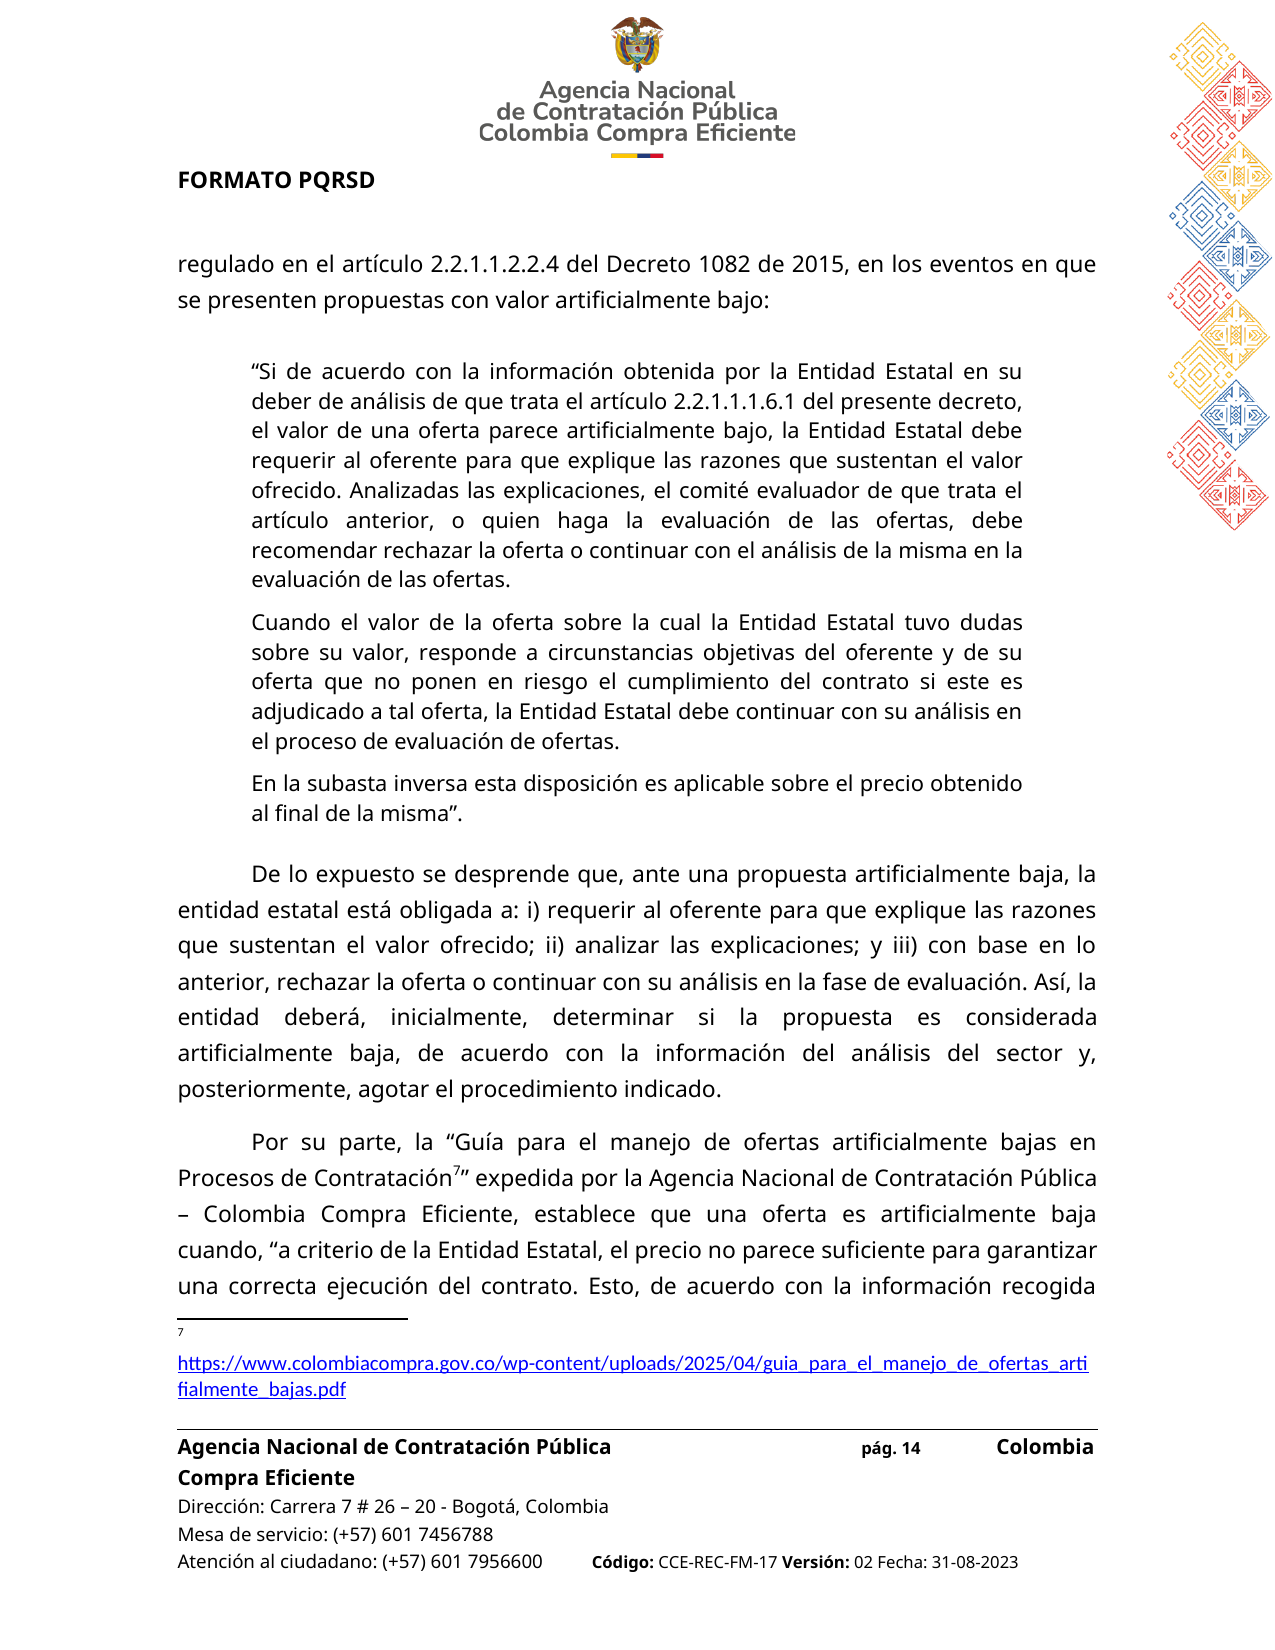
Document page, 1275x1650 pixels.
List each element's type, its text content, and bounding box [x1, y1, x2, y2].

text “Si de acuerdo con la información obtenida por la Entidad Estatal en su deber de análisis de que trata el artículo 2.2.1.1.1.6.1 del presente decreto, el valor de una oferta parece artificialmente bajo, la Entidad Estatal debe requerir al oferente para que explique las razones que sustentan el valor ofrecido. Analizadas las explicaciones, el comité evaluador de que trata el artículo anterior, o quien haga la evaluación de las ofertas, debe recomendar rechazar la oferta o continuar con el análisis de la misma en la evaluación de las ofertas. [251, 356, 1024, 594]
text De lo expuesto se desprende que, ante una propuesta artificialmente baja, la entidad estatal está obligada a: i) requerir al oferente para que explique las razones que sustentan el valor ofrecido; ii) analizar las explicaciones; y iii) con base en lo anterior, rechazar la oferta o continuar con su análisis en la fase de evaluación. Así, la entidad deberá, inicialmente, determinar si la propuesta es considerada artificialmente baja, de acuerdo con la información del análisis del sector y, posteriormente, agotar el procedimiento indicado. [177, 858, 1098, 1104]
picture [1165, 22, 1272, 528]
text En la subasta inversa esta disposición es aplicable sobre el precio obtenido al final de la misma”. [251, 768, 1024, 828]
text Cuando el valor de la oferta sobre la cual la Entidad Estatal tuvo dudas sobre su valor, responde a circunstancias objetivas del oferente y de su oferta que no ponen en riesgo el cumplimiento del contrato si este es adjudicado a tal oferta, la Entidad Estatal debe continuar con su análisis en el proceso de evaluación de ofertas. [251, 607, 1024, 756]
picture [479, 17, 796, 158]
